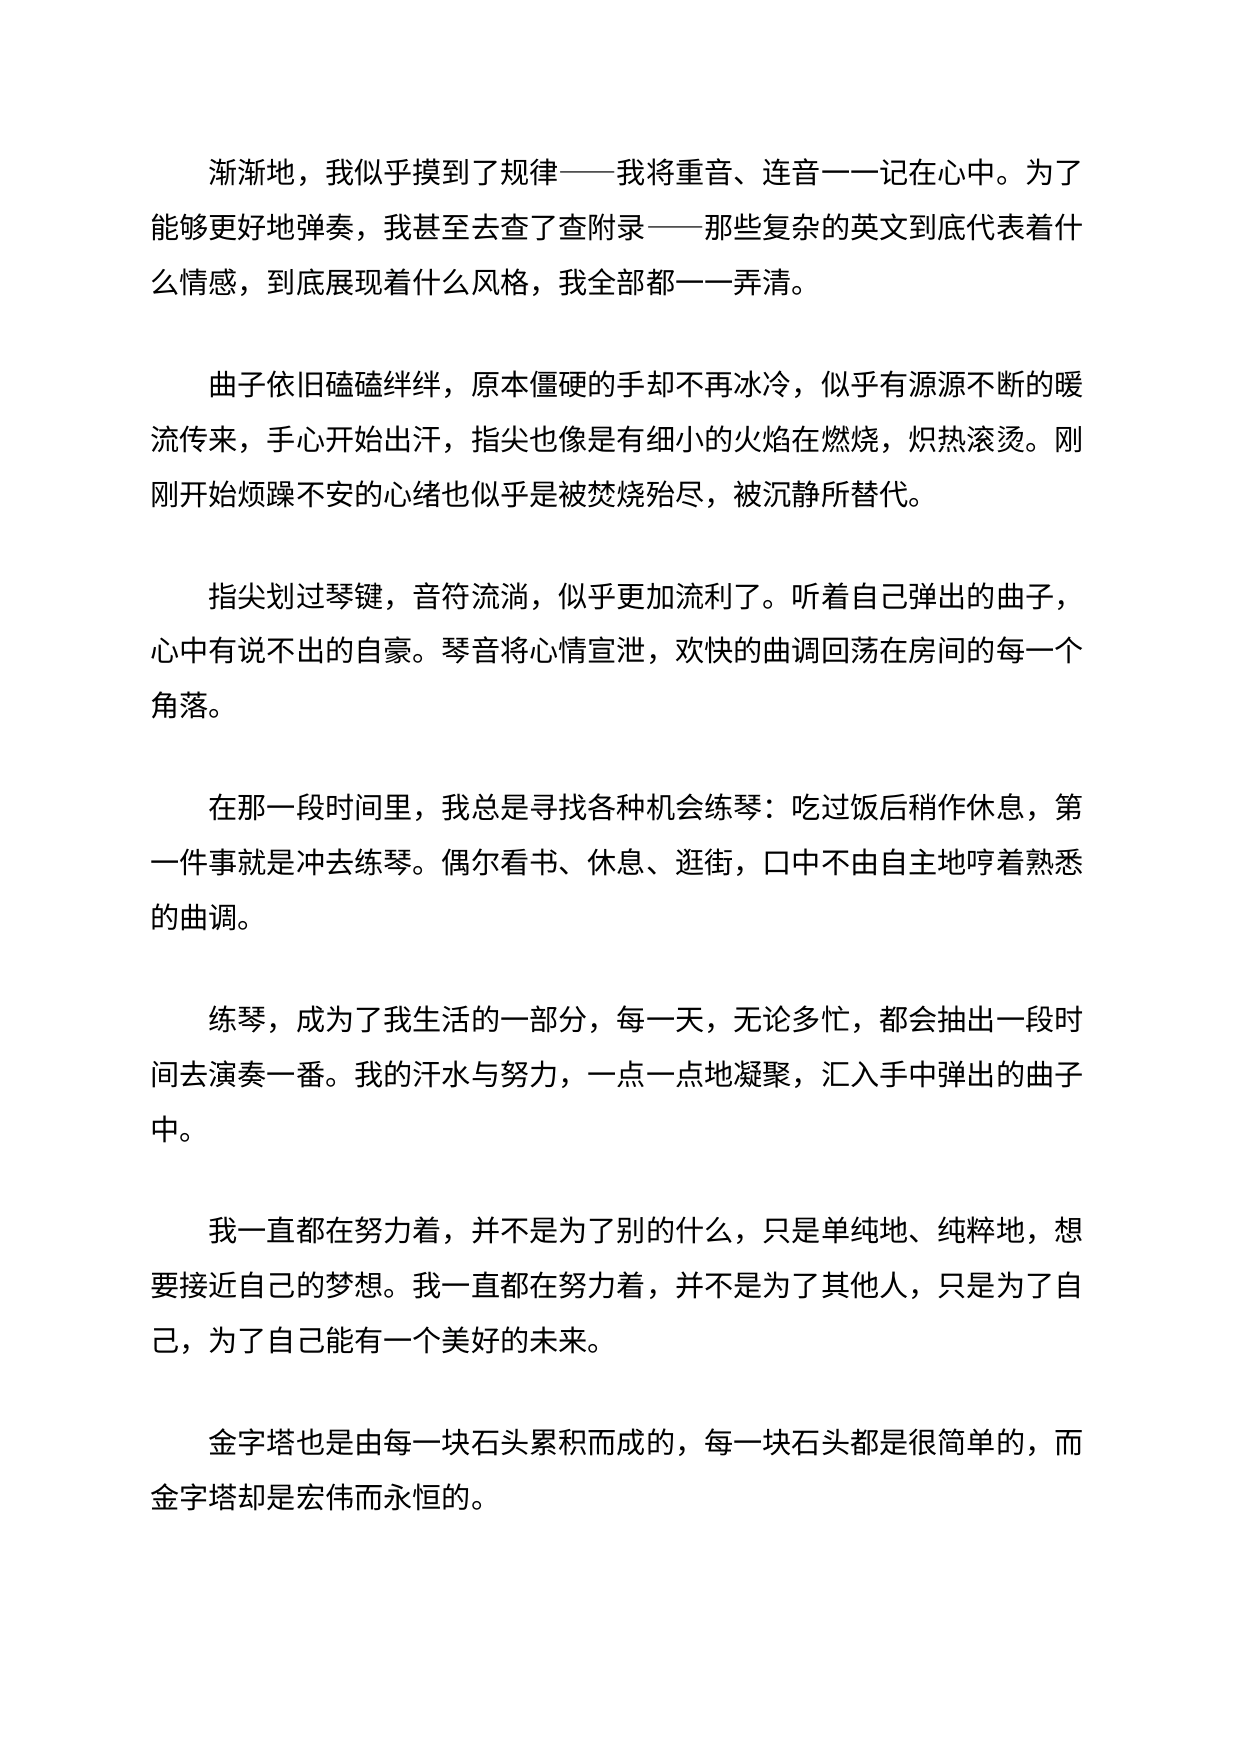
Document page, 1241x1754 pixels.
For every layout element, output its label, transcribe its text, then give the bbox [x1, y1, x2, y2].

text 我一直都在努力着，并不是为了别的什么，只是单纯地、纯粹地，想要接近自己的梦想。我一直都在努力着，并不是为了其他人，只是为了自己，为了自己能有一个美好的未来。 [150, 1208, 1090, 1360]
text 曲子依旧磕磕绊绊，原本僵硬的手却不再冰冷，似乎有源源不断的暖流传来，手心开始出汗，指尖也像是有细小的火焰在燃烧，炽热滚烫。刚刚开始烦躁不安的心绪也似乎是被焚烧殆尽，被沉静所替代。 [150, 362, 1090, 514]
text 练琴，成为了我生活的一部分，每一天，无论多忙，都会抽出一段时间去演奏一番。我的汗水与努力，一点一点地凝聚，汇入手中弹出的曲子中。 [150, 996, 1090, 1148]
text 指尖划过琴键，音符流淌，似乎更加流利了。听着自己弹出的曲子，心中有说不出的自豪。琴音将心情宣泄，欢快的曲调回荡在房间的每一个角落。 [150, 573, 1090, 725]
text 在那一段时间里，我总是寻找各种机会练琴：吃过饭后稍作休息，第一件事就是冲去练琴。偶尔看书、休息、逛街，口中不由自主地哼着熟悉的曲调。 [150, 785, 1090, 937]
text 金字塔也是由每一块石头累积而成的，每一块石头都是很简单的，而金字塔却是宏伟而永恒的。 [150, 1419, 1090, 1517]
text 渐渐地，我似乎摸到了规律——我将重音、连音一一记在心中。为了能够更好地弹奏，我甚至去查了查附录——那些复杂的英文到底代表着什么情感，到底展现着什么风格，我全部都一一弄清。 [150, 150, 1090, 302]
